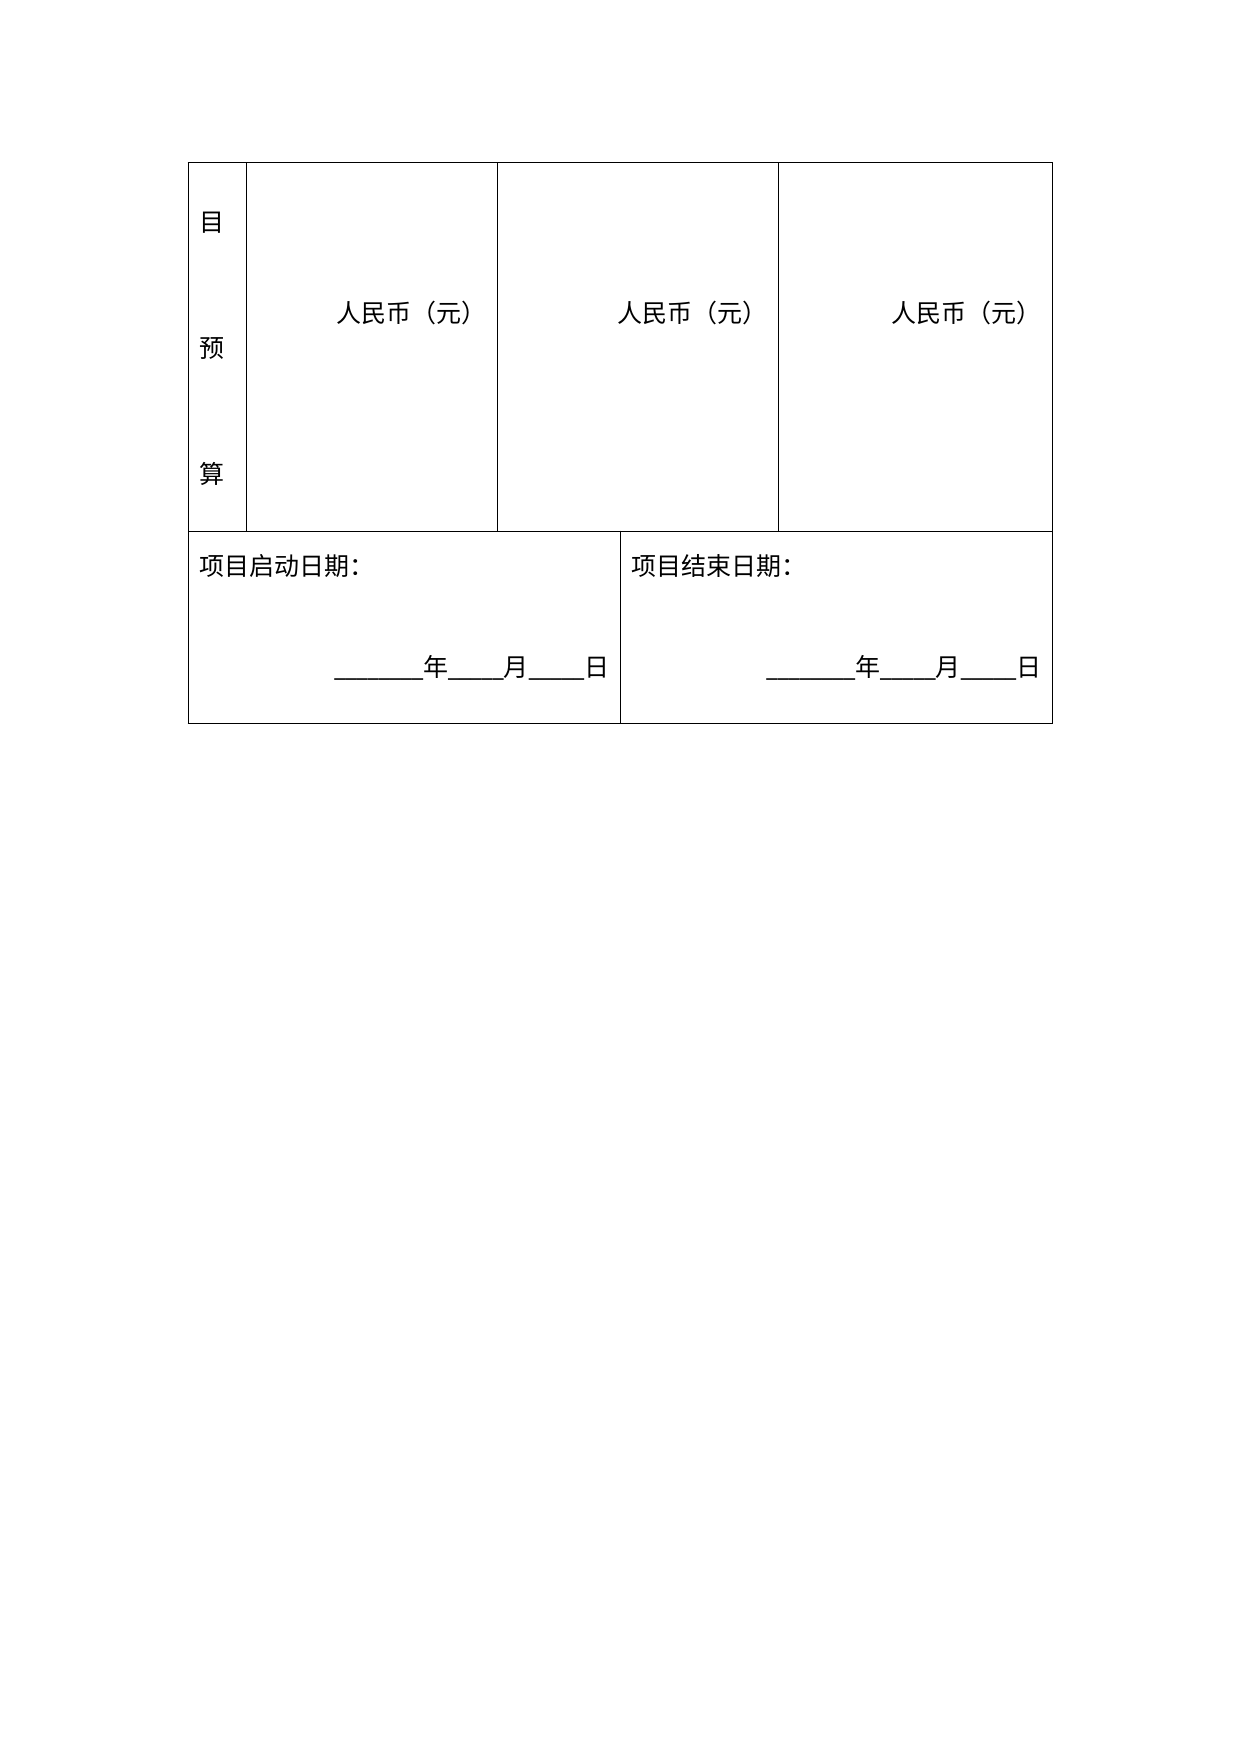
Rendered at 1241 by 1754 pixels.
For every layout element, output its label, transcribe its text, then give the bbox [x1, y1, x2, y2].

table_cell 其他资金： 人民币（元） [779, 163, 1052, 531]
table_cell 总规模： 人民币（元） [247, 163, 497, 531]
table_cell 申请基金资助金额： 人民币（元） [498, 163, 778, 531]
table_cell 项目结束日期： ________年_____月_____日 [621, 532, 1052, 723]
table_cell 项目启动日期： ________年_____月_____日 [189, 532, 620, 723]
table_cell 项 目 预 算 [189, 163, 246, 531]
